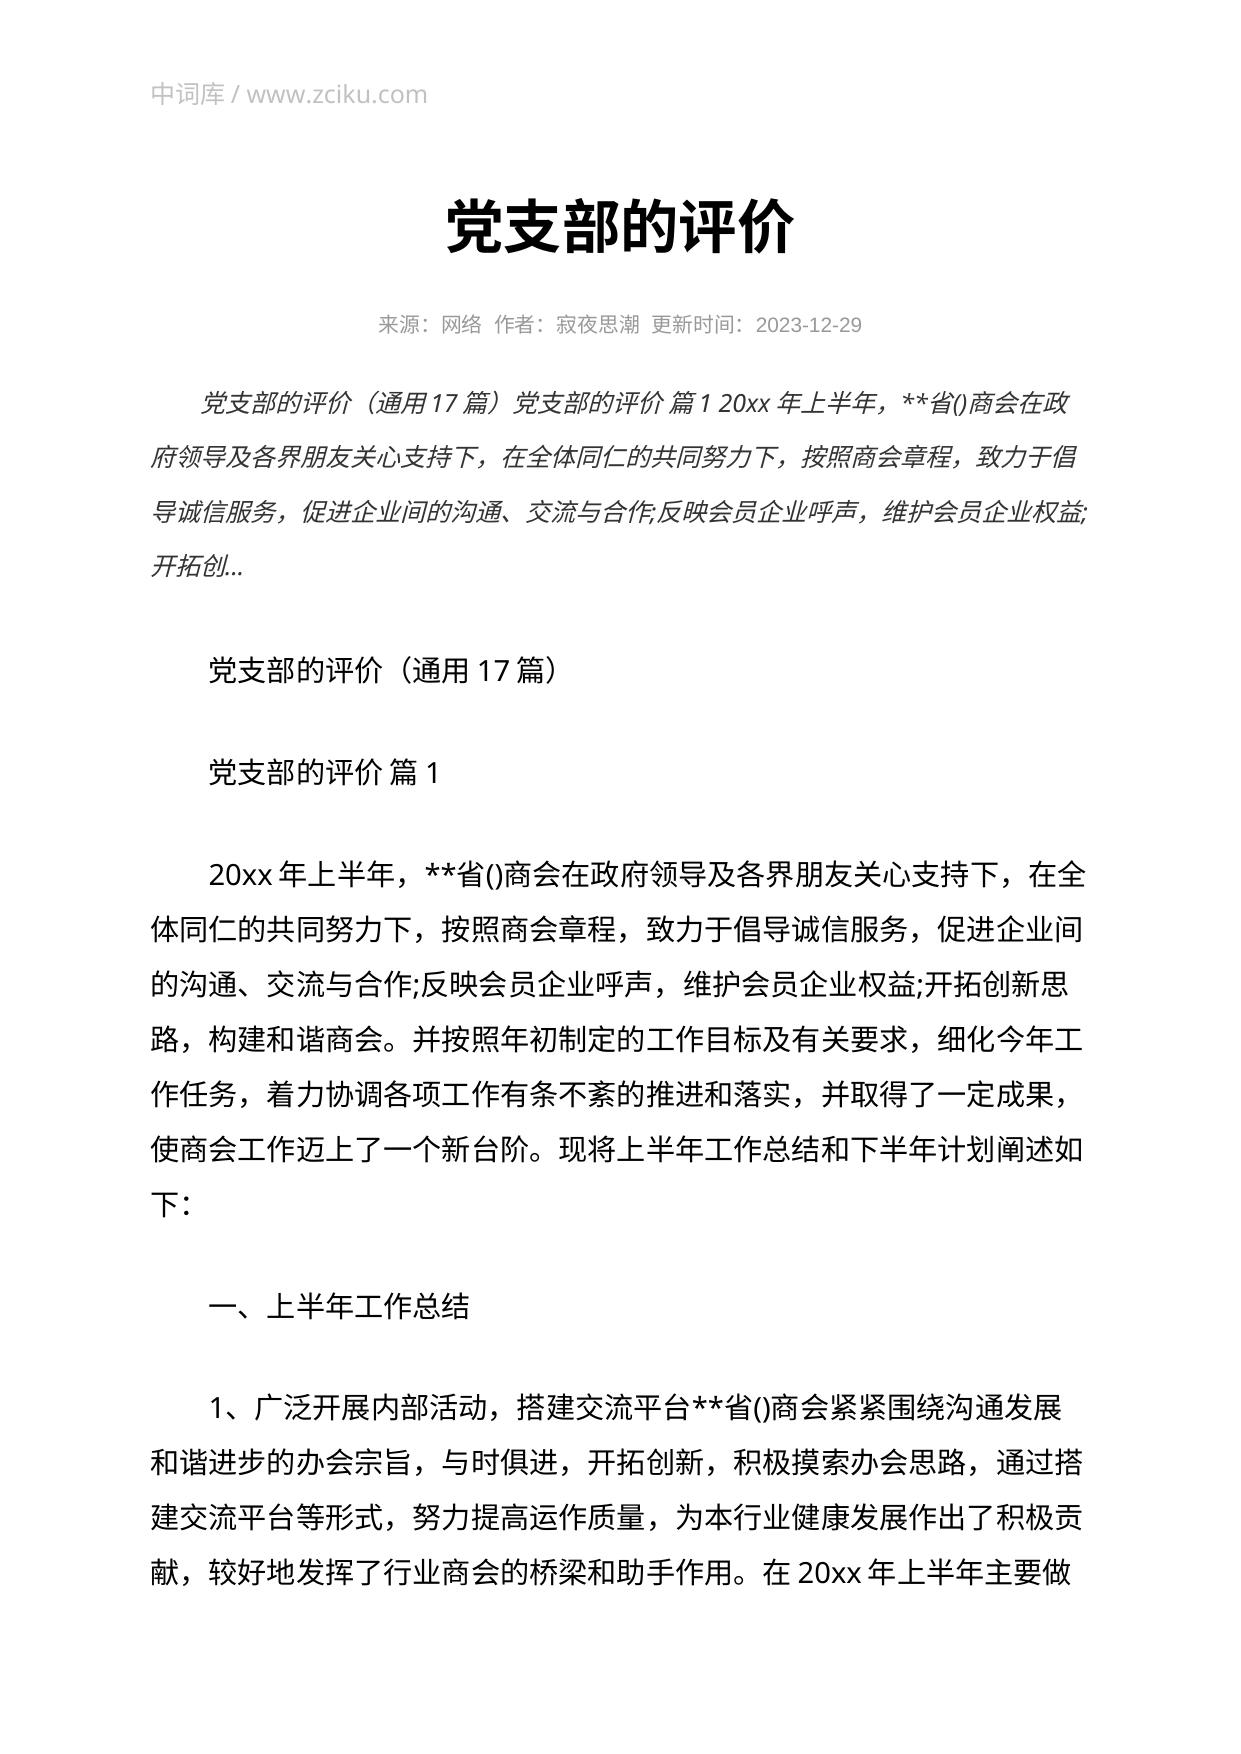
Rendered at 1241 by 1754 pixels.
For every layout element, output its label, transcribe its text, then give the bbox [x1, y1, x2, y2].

text 来源：网络 作者：寂夜思潮 更新时间：2023-12-29 [150, 313, 1090, 337]
text 一、上半年工作总结 [150, 1283, 1090, 1325]
text 20xx年上半年，**省()商会在政府领导及各界朋友关心支持下，在全体同仁的共同努力下，按照商会章程，致力于倡导诚信服务，促进企业间的沟通、交流与合作;反映会员企业呼声，维护会员企业权益;开拓创新思路，构建和谐商会。并按照年初制定的工作目标及有关要求，细化今年工作任务，着力协调各项工作有条不紊的推进和落实，并取得了一定成果，使商会工作迈上了一个新台阶。现将上半年工作总结和下半年计划阐述如下： [150, 852, 1090, 1224]
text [150, 1385, 1090, 1592]
text 党支部的评价（通用17篇） [150, 648, 1090, 690]
text 党支部的评价 篇1 [150, 750, 1090, 792]
subtitle 党支部的评价 [150, 181, 1090, 266]
text 党支部的评价（通用17篇）党支部的评价 篇1 20xx年上半年，**省()商会在政府领导及各界朋友关心支持下，在全体同仁的共同努力下，按照商会章程，致力于倡导诚信服务，促进企业间的沟通、交流与合作;反映会员企业呼声，维护会员企业权益;开拓创... [150, 383, 1090, 583]
